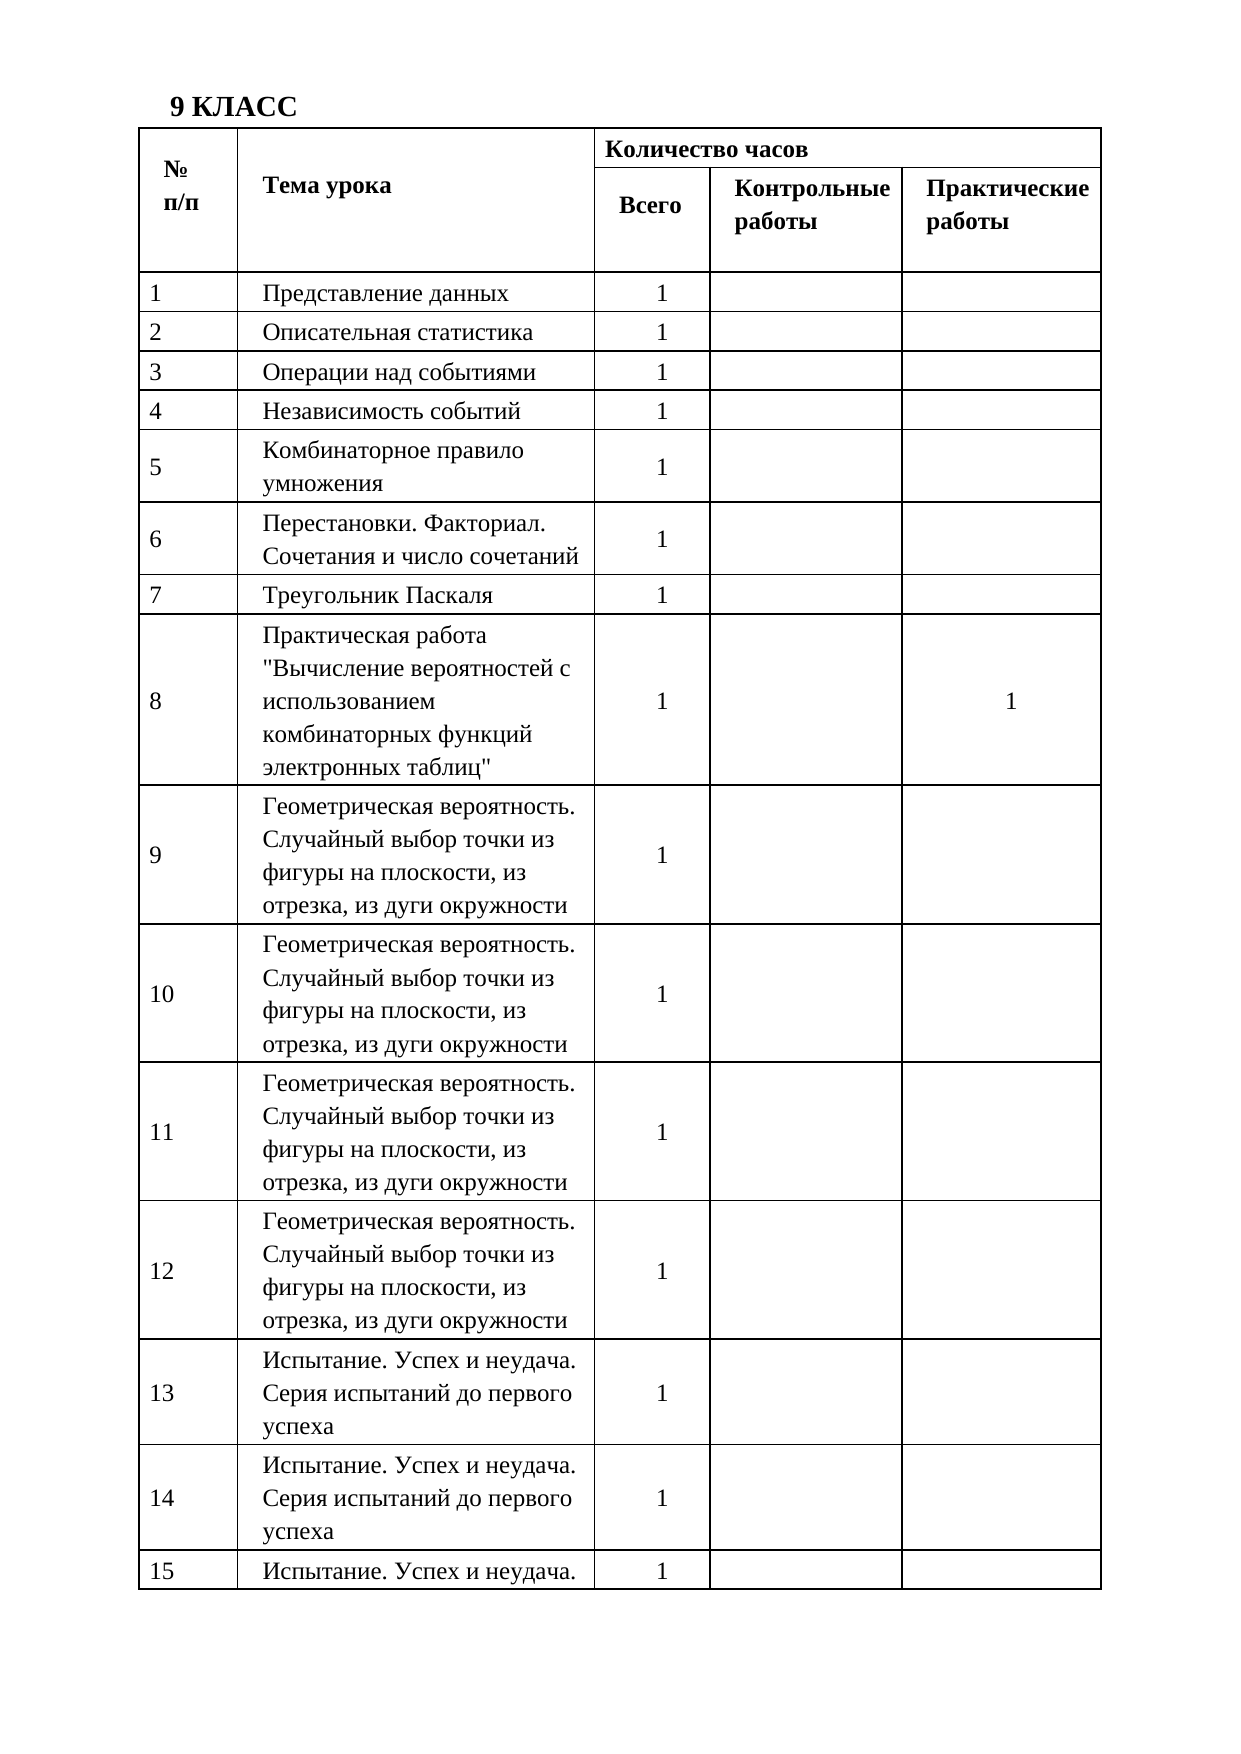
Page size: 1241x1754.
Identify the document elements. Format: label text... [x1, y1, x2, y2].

table_cell 1 [595, 1551, 709, 1588]
table_cell Операции над событиями [238, 352, 594, 389]
table_cell Геометрическая вероятность. Случайный выбор точки из фигуры на плоскости, из отрезка, из дуги окружности [238, 786, 594, 923]
table_cell 9 [140, 786, 237, 923]
table_cell Комбинаторное правило умножения [238, 430, 594, 501]
table_cell [711, 1063, 901, 1200]
table_cell 3 [140, 352, 237, 389]
table_cell [711, 430, 901, 501]
table_cell 6 [140, 503, 237, 573]
table_cell Всего [595, 168, 709, 271]
table_cell 1 [595, 503, 709, 573]
table_cell 4 [140, 391, 237, 429]
table_cell 11 [140, 1063, 237, 1200]
table_header № п/п [140, 129, 237, 271]
table_cell [711, 1551, 901, 1588]
table_cell Практические работы [903, 168, 1100, 271]
table_cell [903, 1551, 1100, 1588]
table_cell [903, 1063, 1100, 1200]
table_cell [238, 1551, 594, 1588]
table_cell [903, 1445, 1100, 1549]
table_cell [711, 1201, 901, 1338]
table_cell 12 [140, 1201, 237, 1338]
table_cell Представление данных [238, 273, 594, 311]
table_cell 7 [140, 575, 237, 613]
table_cell 14 [140, 1445, 237, 1549]
table_cell Независимость событий [238, 391, 594, 429]
table_cell [903, 391, 1100, 429]
table_cell [903, 352, 1100, 389]
table_cell [903, 430, 1100, 501]
text 9 КЛАСС [162, 89, 1090, 122]
table_cell Контрольные работы [711, 168, 901, 271]
table_cell 1 [903, 615, 1100, 784]
table_cell [903, 786, 1100, 923]
table_cell 1 [595, 1063, 709, 1200]
table_cell [711, 575, 901, 613]
table_cell [711, 786, 901, 923]
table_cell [238, 1340, 594, 1443]
table_cell 15 [140, 1551, 237, 1588]
table_cell Геометрическая вероятность. Случайный выбор точки из фигуры на плоскости, из отрезка, из дуги окружности [238, 1201, 594, 1338]
table_cell 1 [595, 430, 709, 501]
table_header Количество часов [595, 129, 1100, 167]
table_cell [711, 503, 901, 573]
table_cell 1 [595, 312, 709, 350]
table_cell [711, 391, 901, 429]
table_cell Геометрическая вероятность. Случайный выбор точки из фигуры на плоскости, из отрезка, из дуги окружности [238, 1063, 594, 1200]
table_cell Описательная статистика [238, 312, 594, 350]
table_cell 1 [595, 391, 709, 429]
table_cell 13 [140, 1340, 237, 1443]
table_cell 8 [140, 615, 237, 784]
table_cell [238, 1445, 594, 1549]
table_cell [711, 1445, 901, 1549]
table_cell 1 [595, 786, 709, 923]
table_cell [903, 312, 1100, 350]
table_header Тема урока [238, 129, 594, 271]
table_cell 1 [595, 352, 709, 389]
table_cell 1 [595, 1340, 709, 1443]
table_cell [903, 1340, 1100, 1443]
table_cell Перестановки. Факториал. Сочетания и число сочетаний [238, 503, 594, 573]
table_cell 1 [595, 575, 709, 613]
table_cell [903, 925, 1100, 1061]
table_cell Практическая работа "Вычисление вероятностей с использованием комбинаторных функций электронных таблиц" [238, 615, 594, 784]
table_cell [903, 273, 1100, 311]
table_cell [711, 925, 901, 1061]
table_cell [711, 352, 901, 389]
table_cell 1 [595, 615, 709, 784]
table_cell 1 [595, 925, 709, 1061]
table_cell Треугольник Паскаля [238, 575, 594, 613]
table_cell [903, 575, 1100, 613]
table_cell 1 [595, 1201, 709, 1338]
table_cell 1 [595, 1445, 709, 1549]
table_cell [903, 1201, 1100, 1338]
table_cell 1 [140, 273, 237, 311]
table_cell [711, 273, 901, 311]
table_cell 10 [140, 925, 237, 1061]
table_cell [711, 1340, 901, 1443]
table_cell 1 [595, 273, 709, 311]
table_cell [711, 615, 901, 784]
table_cell [711, 312, 901, 350]
table_cell 5 [140, 430, 237, 501]
table_cell Геометрическая вероятность. Случайный выбор точки из фигуры на плоскости, из отрезка, из дуги окружности [238, 925, 594, 1061]
table_cell [903, 503, 1100, 573]
table_cell 2 [140, 312, 237, 350]
